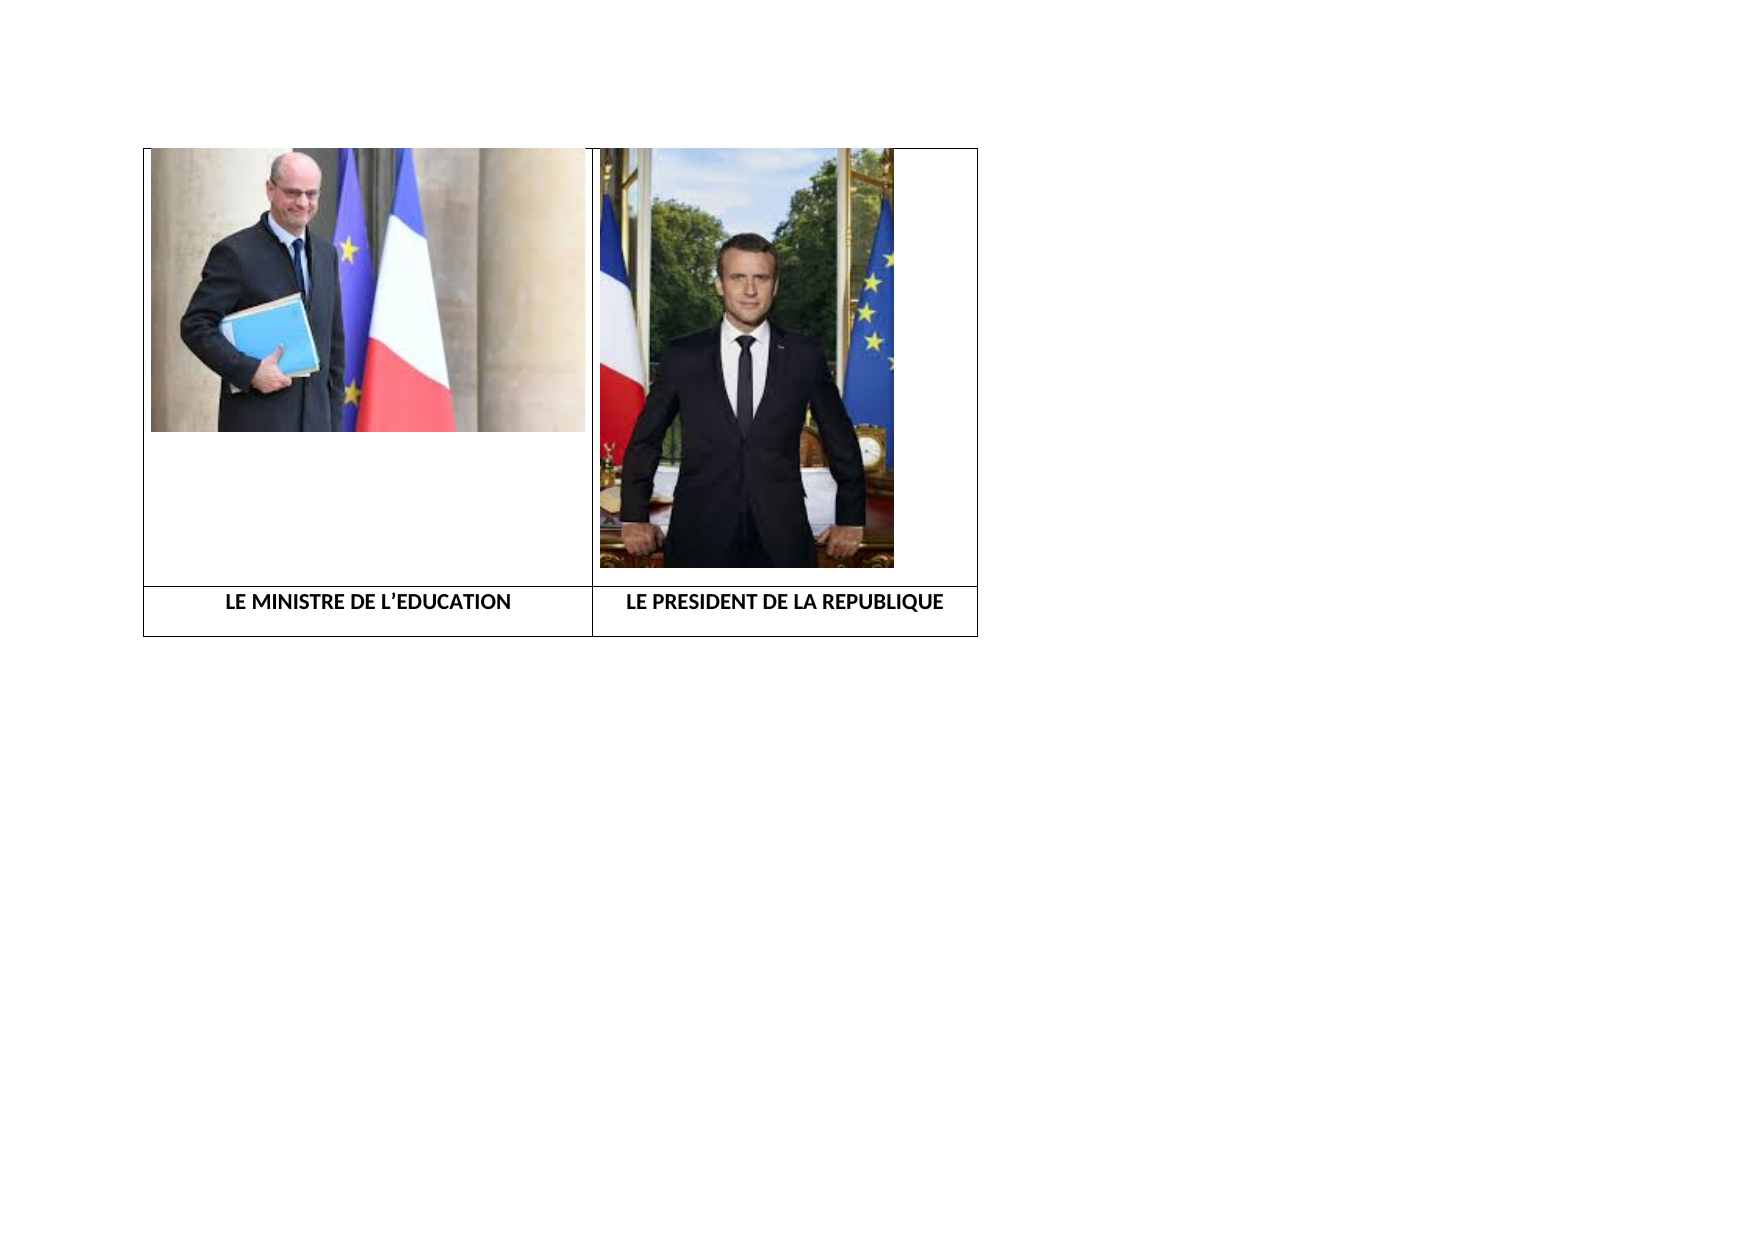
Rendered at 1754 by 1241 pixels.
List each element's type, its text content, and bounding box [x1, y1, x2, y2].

table_cell LE MINISTRE DE L’EDUCATION [144, 587, 592, 636]
table_header [144, 149, 592, 586]
table_cell LE PRESIDENT DE LA REPUBLIQUE [593, 587, 977, 636]
table_header [593, 149, 977, 586]
picture [600, 148, 894, 568]
picture [151, 148, 586, 432]
